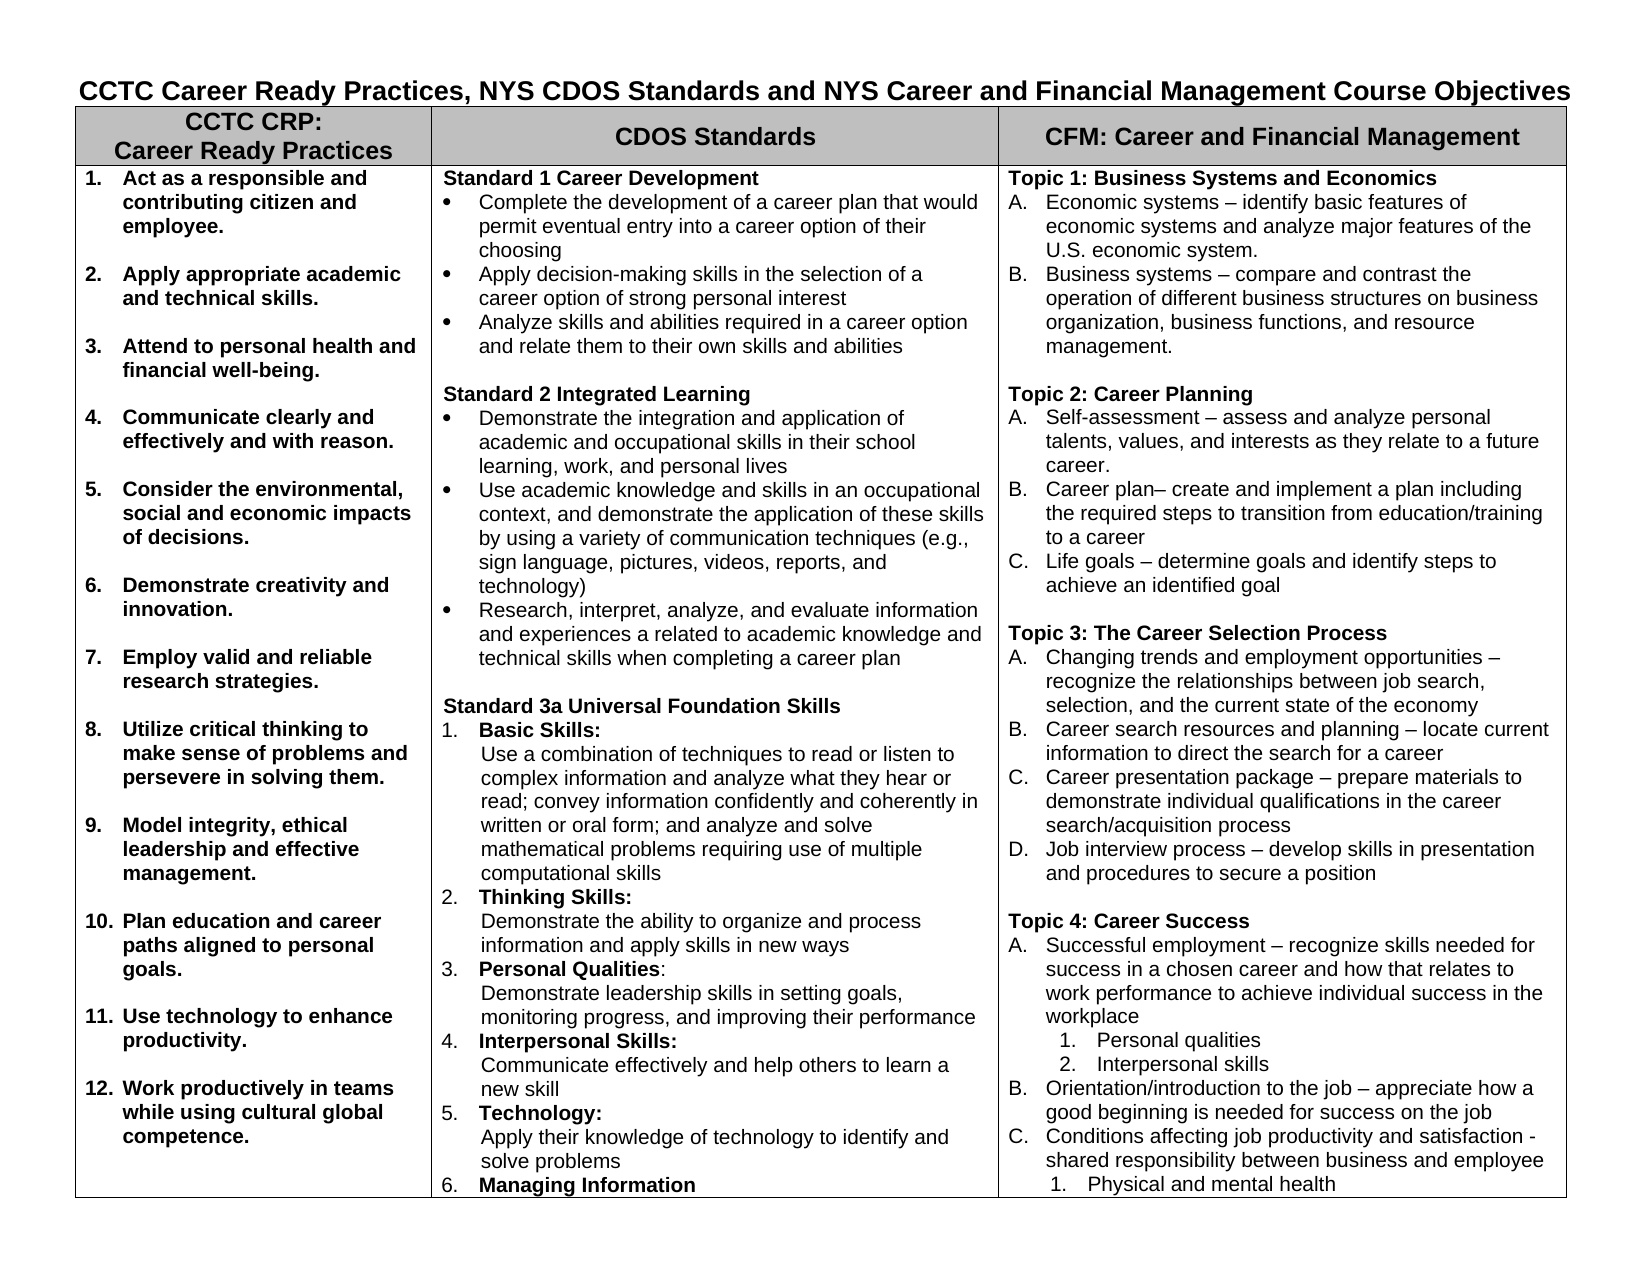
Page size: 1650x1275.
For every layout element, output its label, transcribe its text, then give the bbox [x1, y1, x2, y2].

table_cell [999, 166, 1566, 1197]
text CCTC Career Ready Practices, NYS CDOS Standards and NYS Career and Financial Management Course Objectives [75, 75, 1575, 106]
table_header CCTC CRP: Career Ready Practices [76, 107, 431, 165]
table_header CDOS Standards [432, 107, 998, 165]
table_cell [432, 166, 998, 1197]
table_header CFM: Career and Financial Management [999, 107, 1566, 165]
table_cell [76, 166, 431, 1197]
